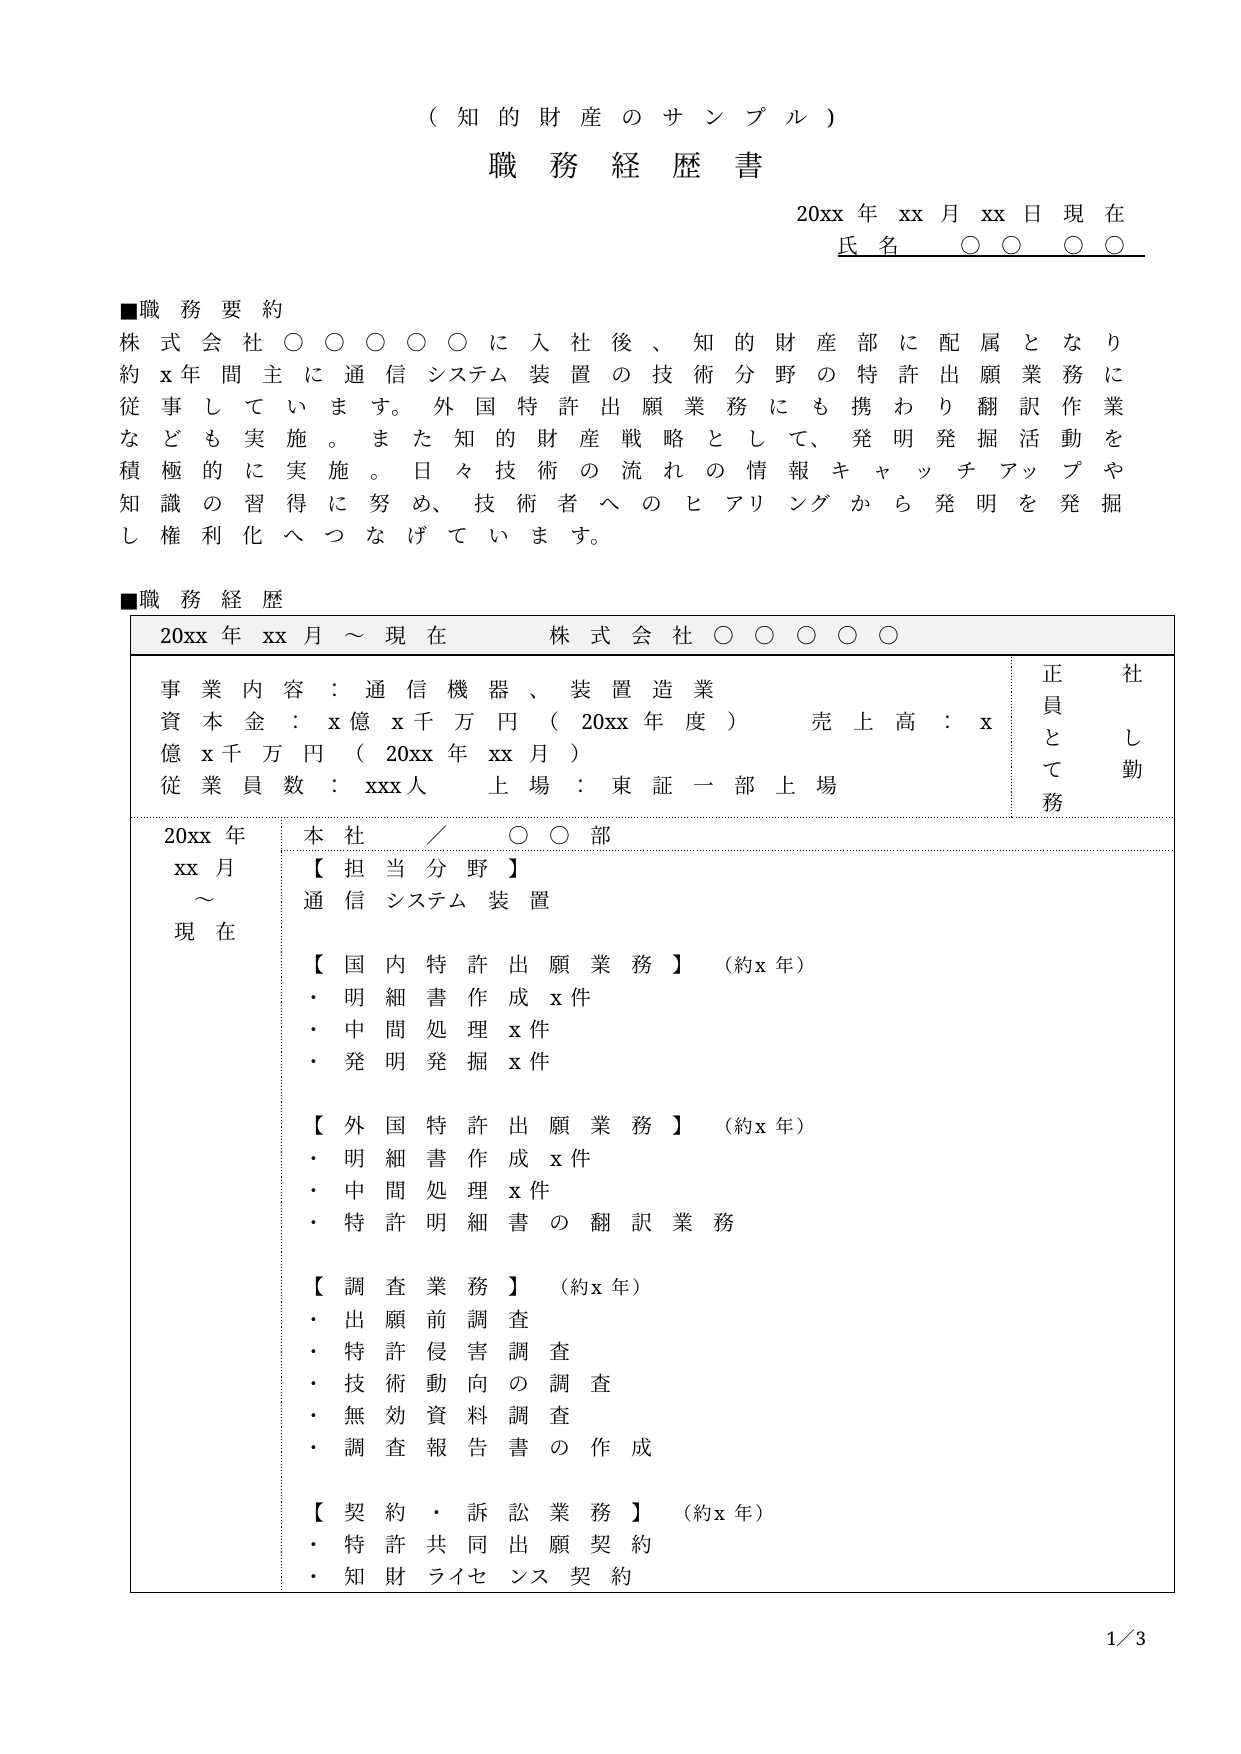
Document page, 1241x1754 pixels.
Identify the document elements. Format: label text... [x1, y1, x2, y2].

text ■職務要約 [119, 293, 1145, 325]
table_cell 本社 ／ ○○部 [281, 817, 1174, 850]
text 20xx年xx月xx日現在 [119, 196, 1145, 228]
text 氏名 ○○ ○○ [119, 228, 1145, 261]
text 株式会社○○○○○に入社後、知的財産部に配属となり、約x年間主に通信システム装置の技術分野の特許出願業務に従事しています。外国特許出願業務にも携わり翻訳作業なども実施。また知的財産戦略として、発明発掘活動を積極的に実施。日々技術の流れの情報キャッチアップや知識の習得に努め、技術者へのヒアリングから発明を発掘し権利化へつなげています。 [119, 325, 1145, 550]
text 職 務 経 歴 書 [119, 132, 1145, 196]
text ■職務経歴 [119, 582, 1145, 615]
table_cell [281, 850, 1174, 1592]
table_header 20xx年xx月～現在 株式会社○○○○○ [131, 616, 1174, 654]
table_cell 正社員 として勤務 [1012, 656, 1174, 817]
table_cell 20xx年xx月 ～ 現在 [131, 817, 281, 1592]
text （知的財産のサンプル) [119, 100, 1145, 132]
table_cell 事業内容：通信機器、装置造業 資本金：x億x千万円（20xx年度） 売上高：x億x千万円（20xx年xx月） 従業員数：xxx人 上場：東証一部上場 [131, 656, 1012, 817]
